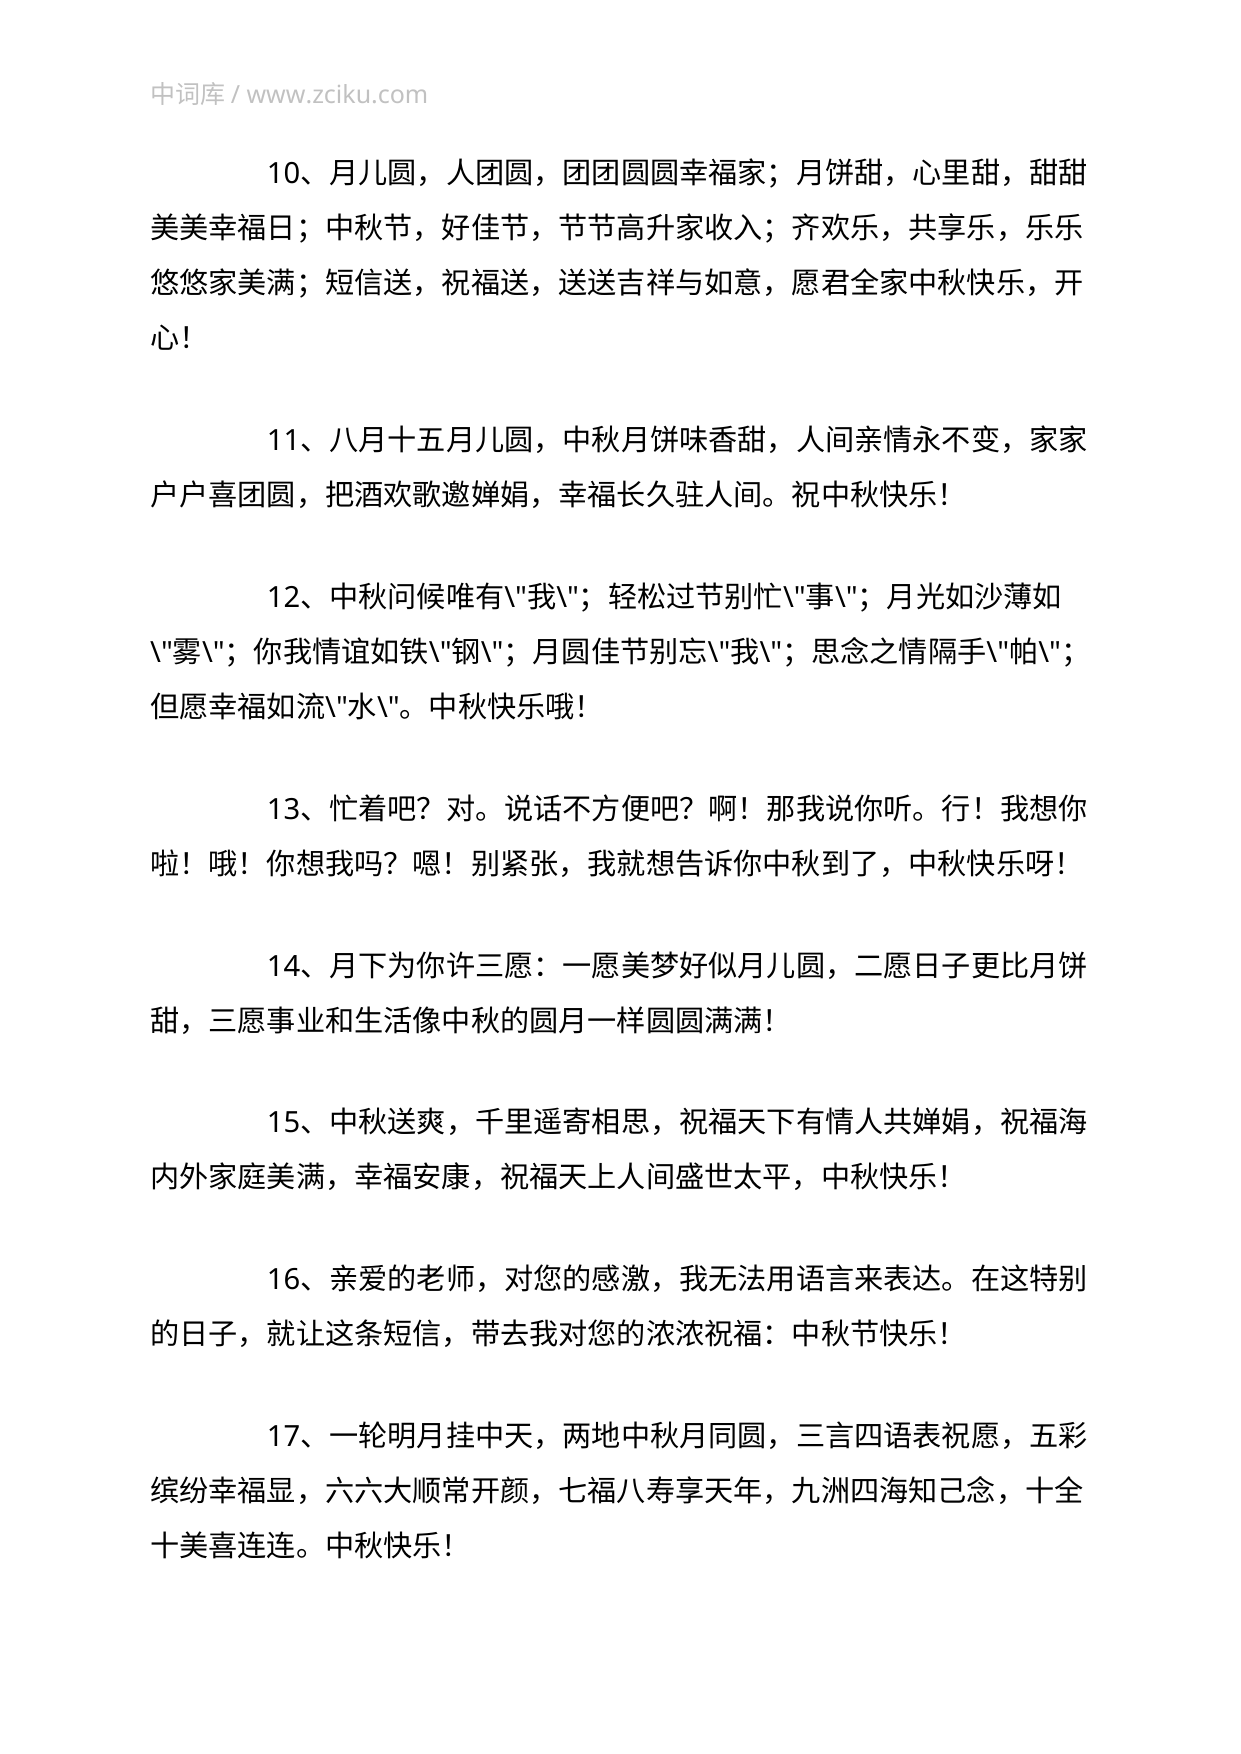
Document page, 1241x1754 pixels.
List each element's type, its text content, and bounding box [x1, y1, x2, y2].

text 14、月下为你许三愿：一愿美梦好似月儿圆，二愿日子更比月饼甜，三愿事业和生活像中秋的圆月一样圆圆满满！ [150, 942, 1090, 1039]
text 15、中秋送爽，千里遥寄相思，祝福天下有情人共婵娟，祝福海内外家庭美满，幸福安康，祝福天上人间盛世太平，中秋快乐！ [150, 1099, 1090, 1196]
text 11、八月十五月儿圆，中秋月饼味香甜，人间亲情永不变，家家户户喜团圆，把酒欢歌邀婵娟，幸福长久驻人间。祝中秋快乐！ [150, 417, 1090, 514]
text 16、亲爱的老师，对您的感激，我无法用语言来表达。在这特别的日子，就让这条短信，带去我对您的浓浓祝福：中秋节快乐！ [150, 1256, 1090, 1353]
text 10、月儿圆，人团圆，团团圆圆幸福家；月饼甜，心里甜，甜甜美美幸福日；中秋节，好佳节，节节高升家收入；齐欢乐，共享乐，乐乐悠悠家美满；短信送，祝福送，送送吉祥与如意，愿君全家中秋快乐，开心！ [150, 150, 1090, 357]
text 17、一轮明月挂中天，两地中秋月同圆，三言四语表祝愿，五彩缤纷幸福显，六六大顺常开颜，七福八寿享天年，九洲四海知己念，十全十美喜连连。中秋快乐！ [150, 1412, 1090, 1564]
text 12、中秋问候唯有\"我\"；轻松过节别忙\"事\"；月光如沙薄如\"雾\"；你我情谊如铁\"钢\"；月圆佳节别忘\"我\"；思念之情隔手\"帕\"；但愿幸福如流\"水\"。中秋快乐哦！ [150, 573, 1090, 726]
text 13、忙着吧？对。说话不方便吧？啊！那我说你听。行！我想你啦！哦！你想我吗？嗯！别紧张，我就想告诉你中秋到了，中秋快乐呀！ [150, 785, 1090, 883]
